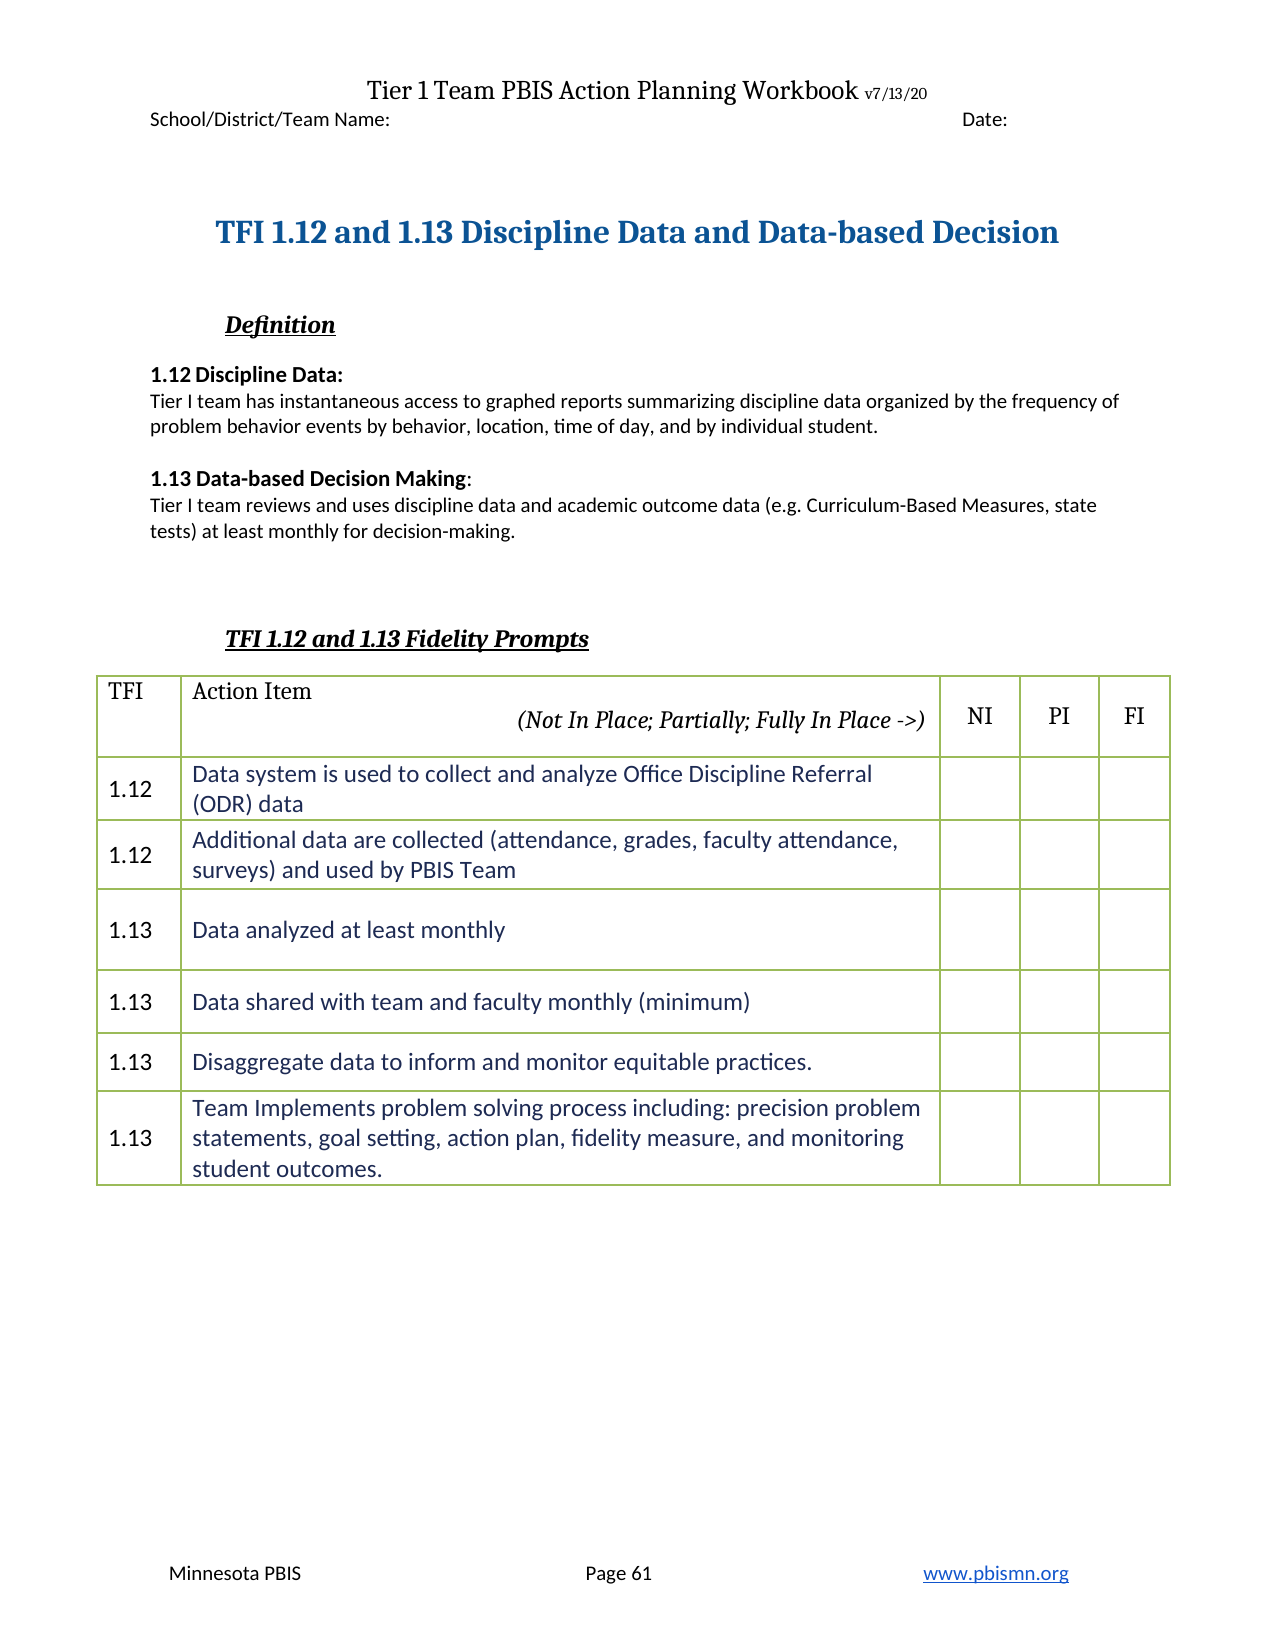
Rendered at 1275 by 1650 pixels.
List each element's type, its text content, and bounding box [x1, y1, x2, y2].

table_cell 1.12 [98, 758, 180, 819]
table_cell 1.13 [98, 1092, 180, 1184]
table_cell 1.13 [98, 1034, 180, 1090]
text Tier I team has instantaneous access to graphed reports summarizing discipline data organized by the frequency of problem behavior events by behavior, location, time of day, and by individual student. [150, 388, 1125, 439]
table_cell [1100, 971, 1169, 1032]
table_cell [1100, 758, 1169, 819]
text 1.12 Discipline Data: [150, 360, 1125, 388]
table_cell [1021, 1034, 1098, 1090]
table_cell [1021, 971, 1098, 1032]
table_cell Disaggregate data to inform and monitor equitable practices. [182, 1034, 939, 1090]
table_header NI [941, 677, 1019, 756]
subtitle TFI 1.12 and 1.13 Fidelity Prompts [225, 625, 1125, 654]
subtitle TFI 1.12 and 1.13 Discipline Data and Data-based Decision [150, 214, 1125, 252]
table_header Action Item (Not In Place; Partially; Fully In Place ->) [182, 677, 939, 756]
table_cell [941, 821, 1019, 888]
table_cell [941, 758, 1019, 819]
table_cell Data system is used to collect and analyze Office Discipline Referral (ODR) data [182, 758, 939, 819]
text 1.13 Data-based Decision Making: [150, 464, 1125, 492]
table_cell [941, 890, 1019, 969]
table_cell [941, 971, 1019, 1032]
table_cell Data shared with team and faculty monthly (minimum) [182, 971, 939, 1032]
table_cell 1.13 [98, 890, 180, 969]
table_cell 1.12 [98, 821, 180, 888]
text Tier I team reviews and uses discipline data and academic outcome data (e.g. Curriculum-Based Measures, state tests) at least monthly for decision-making. [150, 492, 1125, 543]
table_cell 1.13 [98, 971, 180, 1032]
table_cell [1021, 758, 1098, 819]
table_cell Team Implements problem solving process including: precision problem statements, goal setting, action plan, fidelity measure, and monitoring student outcomes. [182, 1092, 939, 1184]
table_cell [941, 1034, 1019, 1090]
table_cell [1100, 1034, 1169, 1090]
table_cell [941, 1092, 1019, 1184]
table_cell [1100, 1092, 1169, 1184]
table_cell [1021, 1092, 1098, 1184]
table_cell Data analyzed at least monthly [182, 890, 939, 969]
table_cell Additional data are collected (attendance, grades, faculty attendance, surveys) and used by PBIS Team [182, 821, 939, 888]
table_cell [1021, 890, 1098, 969]
table_header TFI [98, 677, 180, 756]
table_cell [1021, 821, 1098, 888]
table_cell [1100, 821, 1169, 888]
table_header PI [1021, 677, 1098, 756]
table_cell [1100, 890, 1169, 969]
table_header FI [1100, 677, 1169, 756]
subtitle Definition [225, 311, 1125, 339]
